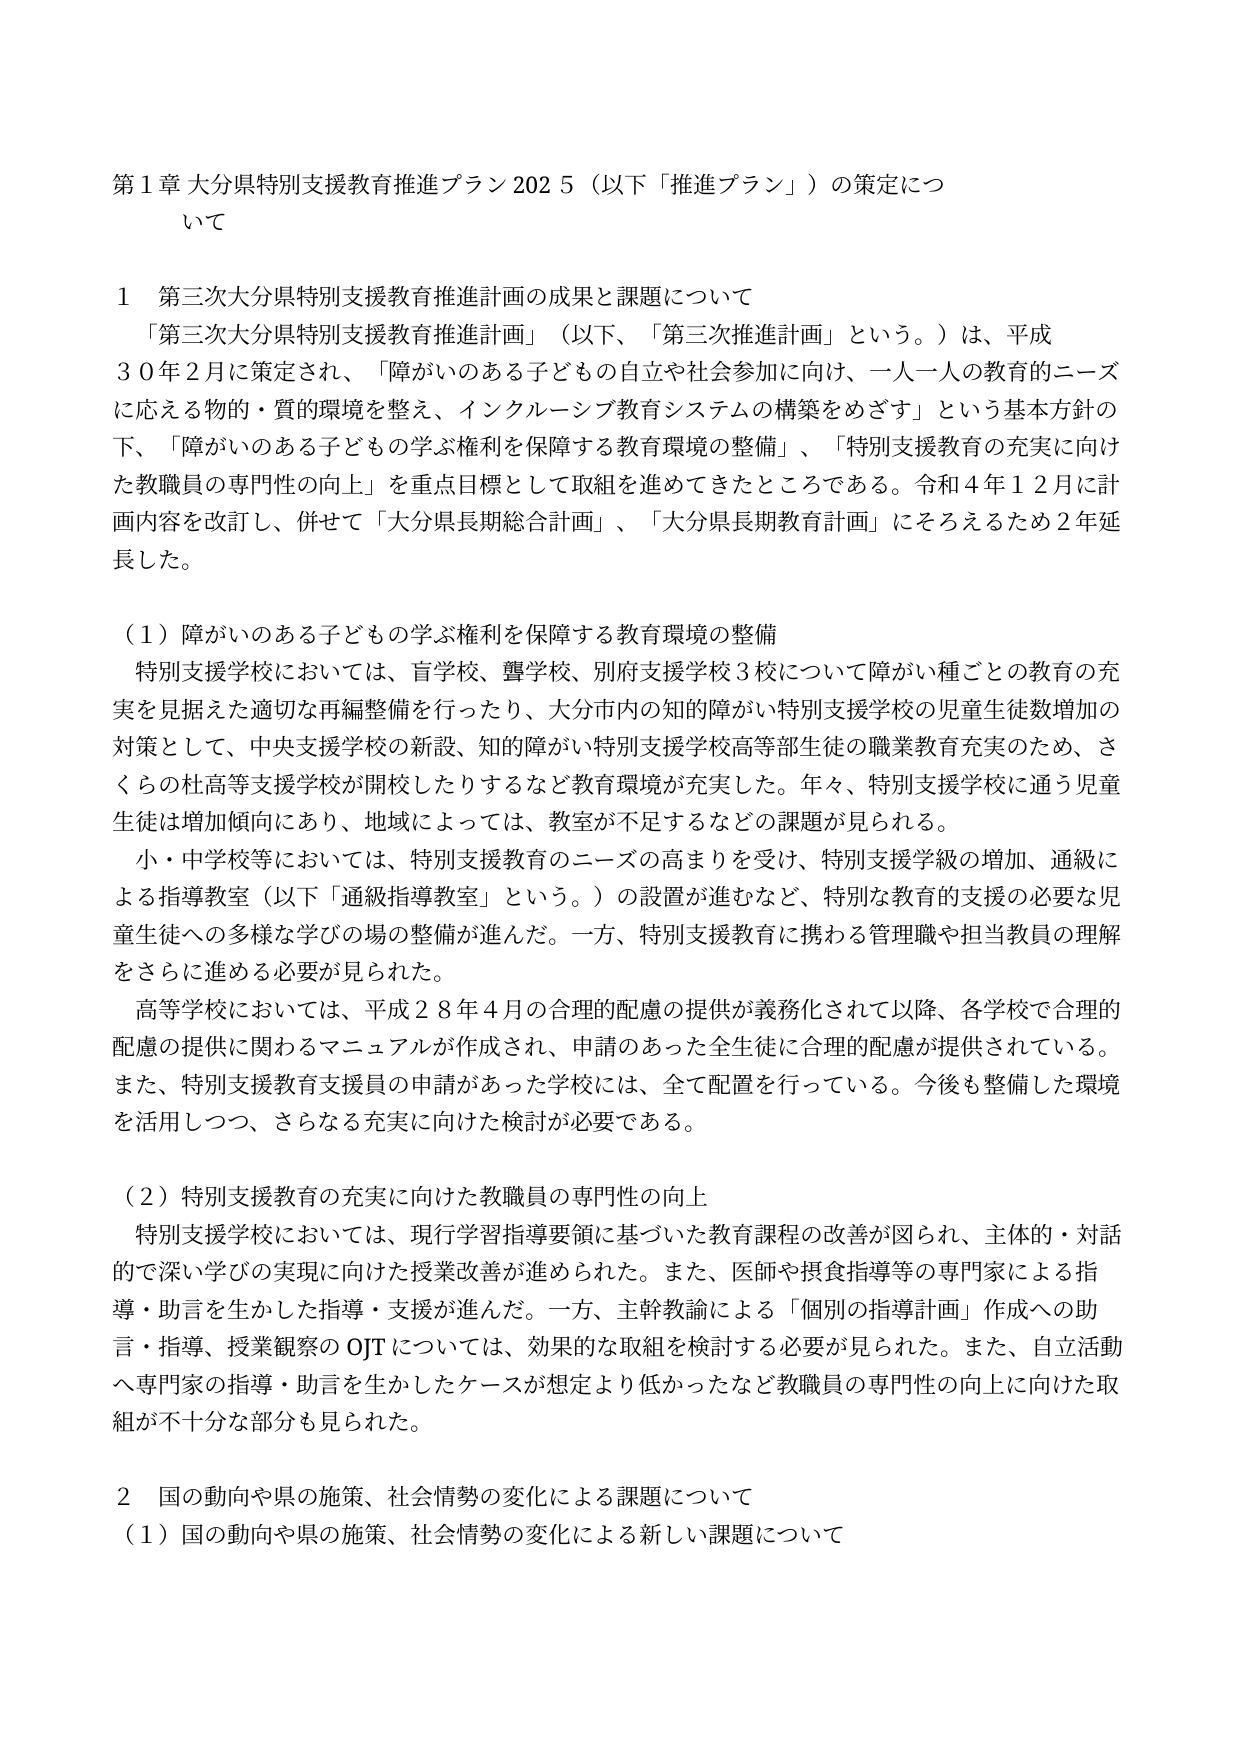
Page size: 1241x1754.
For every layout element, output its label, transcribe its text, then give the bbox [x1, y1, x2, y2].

text いて [112, 202, 1128, 239]
text ２ 国の動向や県の施策、社会情勢の変化による課題について [112, 1477, 1128, 1514]
text 小・中学校等においては、特別支援教育のニーズの高まりを受け、特別支援学級の増加、通級による指導教室（以下「通級指導教室」という。）の設置が進むなど、特別な教育的支援の必要な児童生徒への多様な学びの場の整備が進んだ。一方、特別支援教育に携わる管理職や担当教員の理解をさらに進める必要が見られた。 [112, 839, 1128, 989]
text 特別支援学校においては、盲学校、聾学校、別府支援学校３校について障がい種ごとの教育の充実を見据えた適切な再編整備を行ったり、大分市内の知的障がい特別支援学校の児童生徒数増加の対策として、中央支援学校の新設、知的障がい特別支援学校高等部生徒の職業教育充実のため、さくらの杜高等支援学校が開校したりするなど教育環境が充実した。年々、特別支援学校に通う児童生徒は増加傾向にあり、地域によっては、教室が不足するなどの課題が見られる。 [112, 652, 1128, 839]
text （１）国の動向や県の施策、社会情勢の変化による新しい課題について [112, 1514, 1128, 1552]
text 特別支援学校においては、現行学習指導要領に基づいた教育課程の改善が図られ、主体的・対話的で深い学びの実現に向けた授業改善が進められた。また、医師や摂食指導等の専門家による指導・助言を生かした指導・支援が進んだ。一方、主幹教諭による「個別の指導計画」作成への助言・指導、授業観察のOJTについては、効果的な取組を検討する必要が見られた。また、自立活動へ専門家の指導・助言を生かしたケースが想定より低かったなど教職員の専門性の向上に向けた取組が不十分な部分も見られた。 [112, 1214, 1128, 1439]
text ３０年２月に策定され、「障がいのある子どもの自立や社会参加に向け、一人一人の教育的ニーズに応える物的・質的環境を整え、インクルーシブ教育システムの構築をめざす」という基本方針の下、「障がいのある子どもの学ぶ権利を保障する教育環境の整備」、「特別支援教育の充実に向けた教職員の専門性の向上」を重点目標として取組を進めてきたところである。令和４年１２月に計画内容を改訂し、併せて「大分県長期総合計画」、「大分県長期教育計画」にそろえるため２年延長した。 [112, 352, 1128, 577]
text 「第三次大分県特別支援教育推進計画」（以下、「第三次推進計画」という。）は、平成 [112, 314, 1128, 352]
text 第１章 大分県特別支援教育推進プラン202５（以下「推進プラン」）の策定につ [112, 164, 1128, 202]
text （１）障がいのある子どもの学ぶ権利を保障する教育環境の整備 [112, 614, 1128, 652]
text （２）特別支援教育の充実に向けた教職員の専門性の向上 [112, 1177, 1128, 1214]
text １ 第三次大分県特別支援教育推進計画の成果と課題について [112, 277, 1128, 314]
text 高等学校においては、平成２８年４月の合理的配慮の提供が義務化されて以降、各学校で合理的配慮の提供に関わるマニュアルが作成され、申請のあった全生徒に合理的配慮が提供されている。また、特別支援教育支援員の申請があった学校には、全て配置を行っている。今後も整備した環境を活用しつつ、さらなる充実に向けた検討が必要である。 [112, 989, 1128, 1139]
